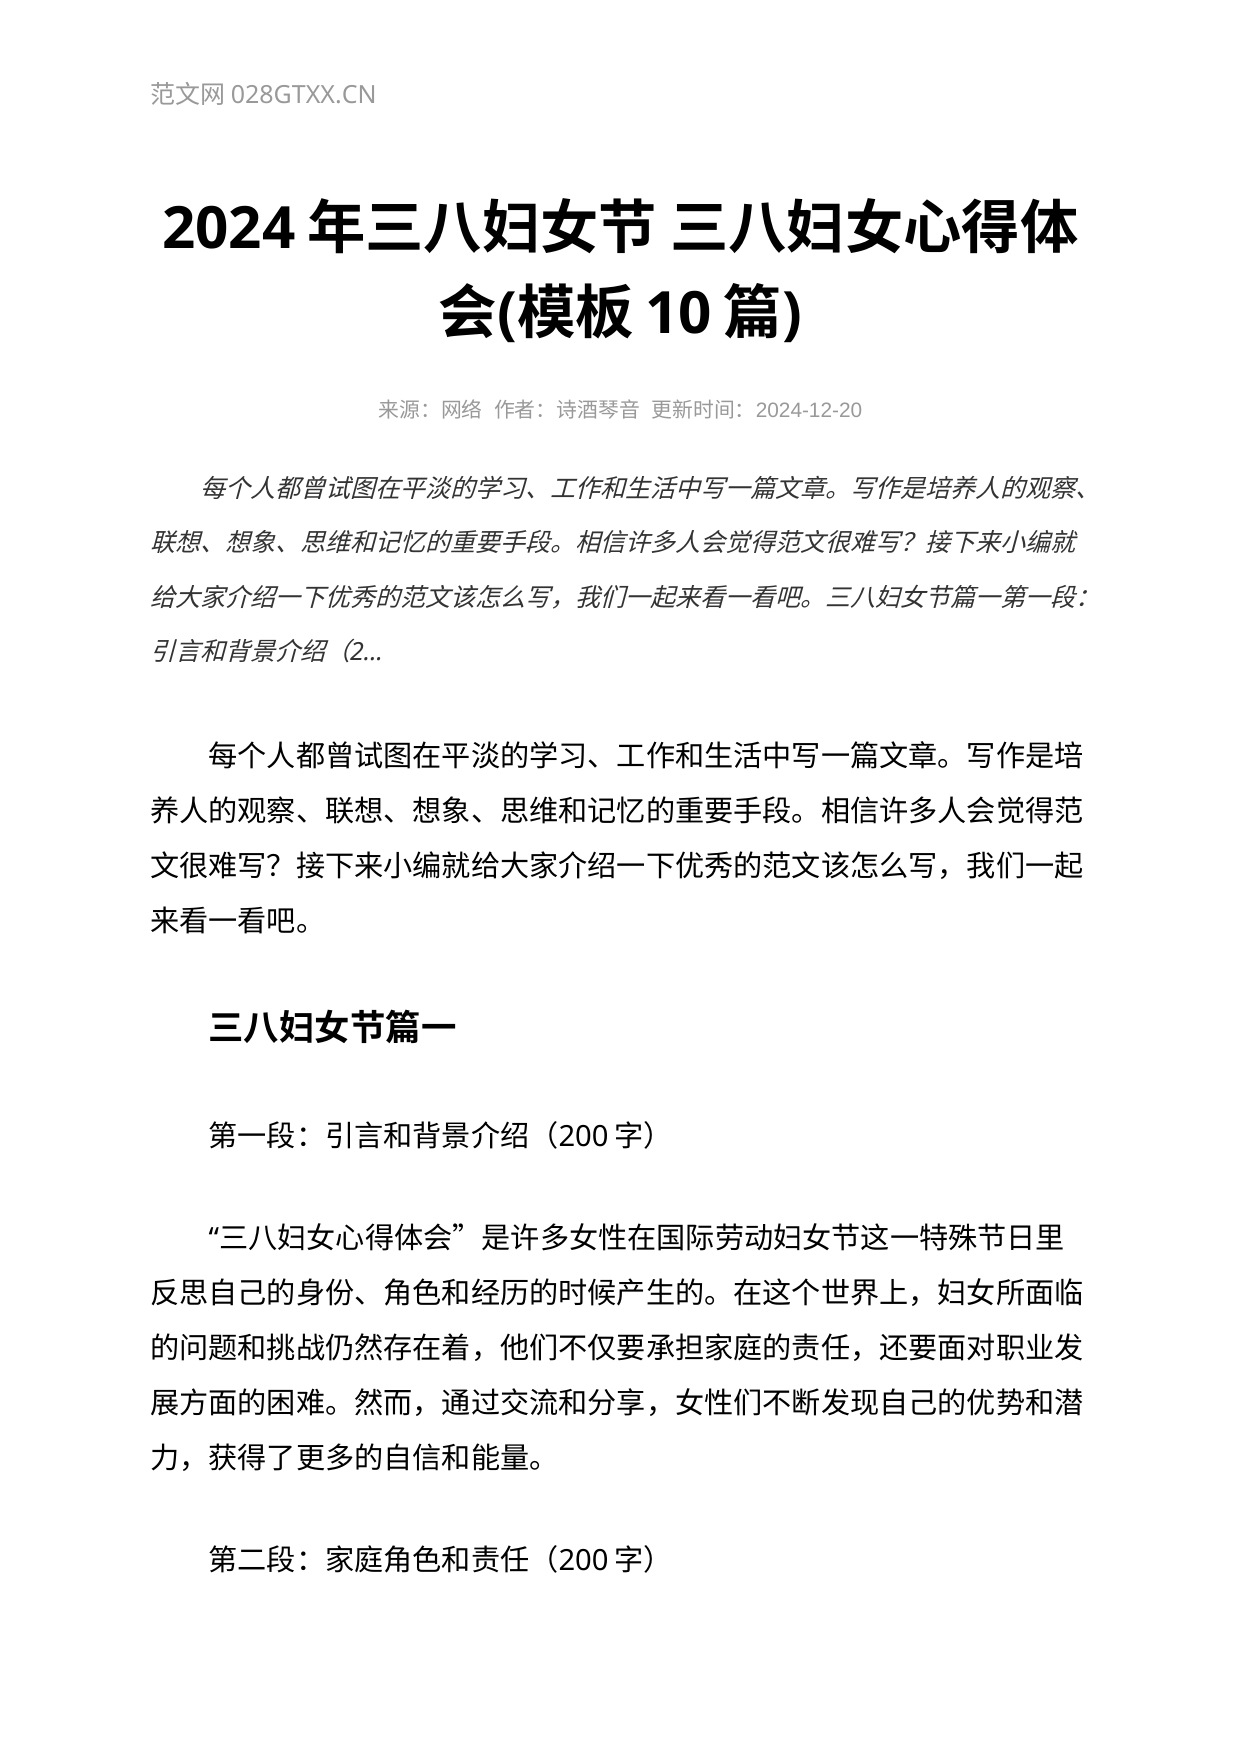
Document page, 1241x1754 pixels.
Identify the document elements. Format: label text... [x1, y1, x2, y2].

text 第二段：家庭角色和责任（200字） [150, 1536, 1090, 1579]
text “三八妇女心得体会”是许多女性在国际劳动妇女节这一特殊节日里反思自己的身份、角色和经历的时候产生的。在这个世界上，妇女所面临的问题和挑战仍然存在着，他们不仅要承担家庭的责任，还要面对职业发展方面的困难。然而，通过交流和分享，女性们不断发现自己的优势和潜力，获得了更多的自信和能量。 [150, 1215, 1090, 1477]
text 第一段：引言和背景介绍（200字） [150, 1113, 1090, 1155]
text 每个人都曾试图在平淡的学习、工作和生活中写一篇文章。写作是培养人的观察、联想、想象、思维和记忆的重要手段。相信许多人会觉得范文很难写？接下来小编就给大家介绍一下优秀的范文该怎么写，我们一起来看一看吧。三八妇女节篇一第一段：引言和背景介绍（2... [150, 468, 1090, 668]
subtitle 2024年三八妇女节 三八妇女心得体会(模板10篇) [150, 181, 1090, 351]
text 每个人都曾试图在平淡的学习、工作和生活中写一篇文章。写作是培养人的观察、联想、想象、思维和记忆的重要手段。相信许多人会觉得范文很难写？接下来小编就给大家介绍一下优秀的范文该怎么写，我们一起来看一看吧。 [150, 733, 1090, 940]
text 三八妇女节篇一 [150, 999, 1090, 1051]
text 来源：网络 作者：诗酒琴音 更新时间：2024-12-20 [150, 398, 1090, 422]
